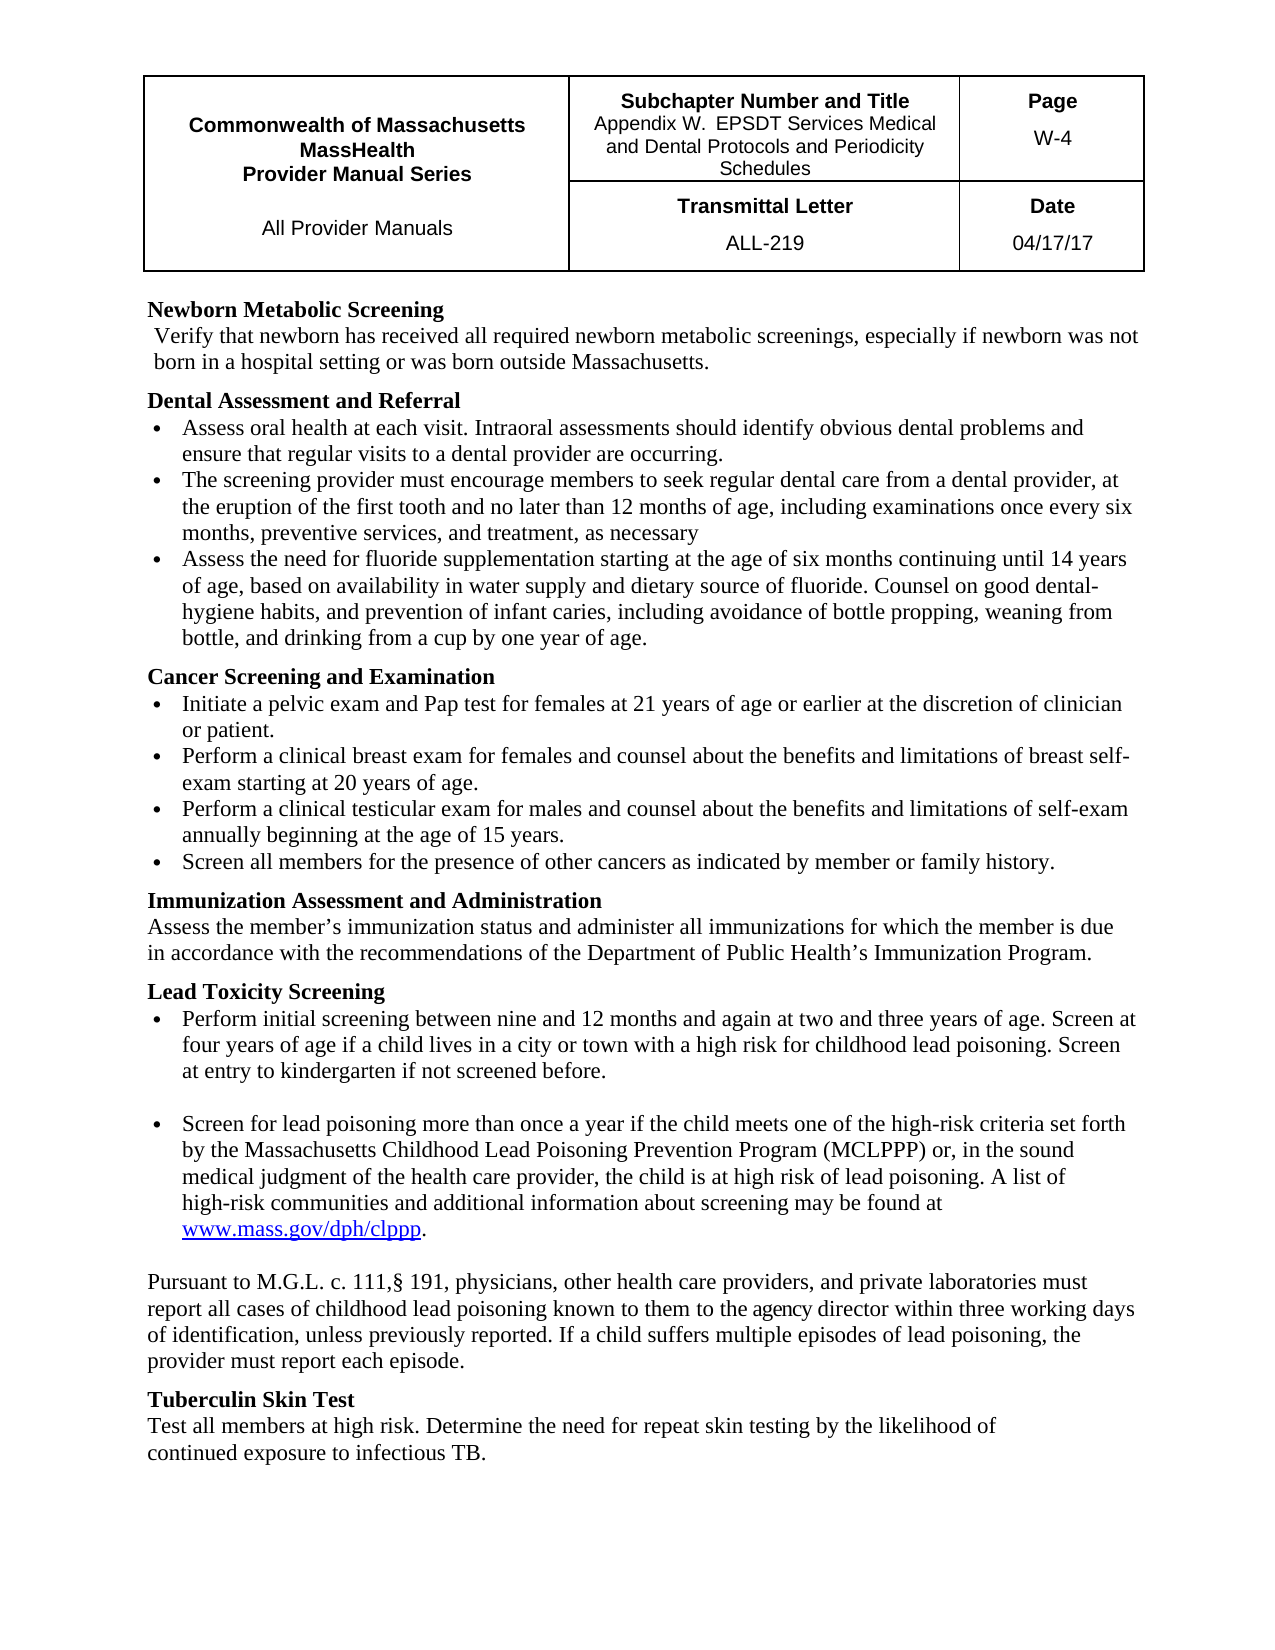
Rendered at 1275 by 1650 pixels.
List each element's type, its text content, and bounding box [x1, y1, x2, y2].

text Assess the member’s immunization status and administer all immunizations for which the member is due in accordance with the recommendations of the Department of Public Health’s Immunization Program. [147, 913, 1128, 966]
text Tuberculin Skin Test [147, 1386, 1141, 1412]
table_cell Transmittal Letter ALL-219 [570, 182, 959, 270]
list Screen for lead poisoning more than once a year if the child meets one of the high-risk criteria set forth by the Massachusetts Childhood Lead Poisoning Prevention Program (MCLPPP) or, in the sound medical judgment of the health care provider, the child is at high risk of lead poisoning. A list of high-risk communities and additional information about screening may be found at www.mass.gov/dph/clppp. [154, 1110, 1142, 1242]
text Test all members at high risk. Determine the need for repeat skin testing by the likelihood of continued exposure to infectious TB. [147, 1412, 1081, 1465]
table_header Subchapter Number and Title Appendix W. EPSDT Services Medical and Dental Protocols and Periodicity Schedules [570, 77, 959, 180]
text Newborn Metabolic Screening [147, 296, 1071, 322]
table_header Commonwealth of Massachusetts MassHealth Provider Manual Series All Provider Manuals [145, 77, 568, 270]
text Cancer Screening and Examination [147, 663, 1141, 690]
list Perform initial screening between nine and 12 months and again at two and three years of age. Screen at four years of age if a child lives in a city or town with a high risk for childhood lead poisoning. Screen at entry to kindergarten if not screened before. [154, 1004, 1142, 1084]
text Immunization Assessment and Administration [147, 887, 1141, 913]
table_header Page W-4 [960, 77, 1143, 180]
text Pursuant to M.G.L. c. 111,§ 191, physicians, other health care providers, and private laboratories must report all cases of childhood lead poisoning known to them to the agency director within three working days of identification, unless previously reported. If a child suffers multiple episodes of lead poisoning, the provider must report each episode. [147, 1268, 1142, 1374]
list The screening provider must encourage members to seek regular dental care from a dental provider, at the eruption of the first tooth and no later than 12 months of age, including examinations once every six months, preventive services, and treatment, as necessary [154, 466, 1142, 545]
text Lead Toxicity Screening [147, 978, 1141, 1004]
list Assess the need for fluoride supplementation starting at the age of six months continuing until 14 years of age, based on availability in water supply and dietary source of fluoride. Counsel on good dental-hygiene habits, and prevention of infant caries, including avoidance of bottle propping, weaning from bottle, and drinking from a cup by one year of age. [154, 545, 1142, 651]
list Perform a clinical breast exam for females and counsel about the benefits and limitations of breast self-exam starting at 20 years of age. [154, 742, 1142, 795]
list Assess oral health at each visit. Intraoral assessments should identify obvious dental problems and ensure that regular visits to a dental provider are occurring. [154, 414, 1142, 466]
list Screen all members for the presence of other cancers as indicated by member or family history. [154, 848, 1142, 874]
text Dental Assessment and Referral [147, 387, 1141, 414]
list Initiate a pelvic exam and Pap test for females at 21 years of age or earlier at the discretion of clinician or patient. [154, 690, 1142, 742]
text Verify that newborn has received all required newborn metabolic screenings, especially if newborn was not born in a hospital setting or was born outside Massachusetts. [154, 322, 1142, 375]
list Perform a clinical testicular exam for males and counsel about the benefits and limitations of self-exam annually beginning at the age of 15 years. [154, 795, 1142, 848]
table_cell Date 04/17/17 [960, 182, 1143, 270]
